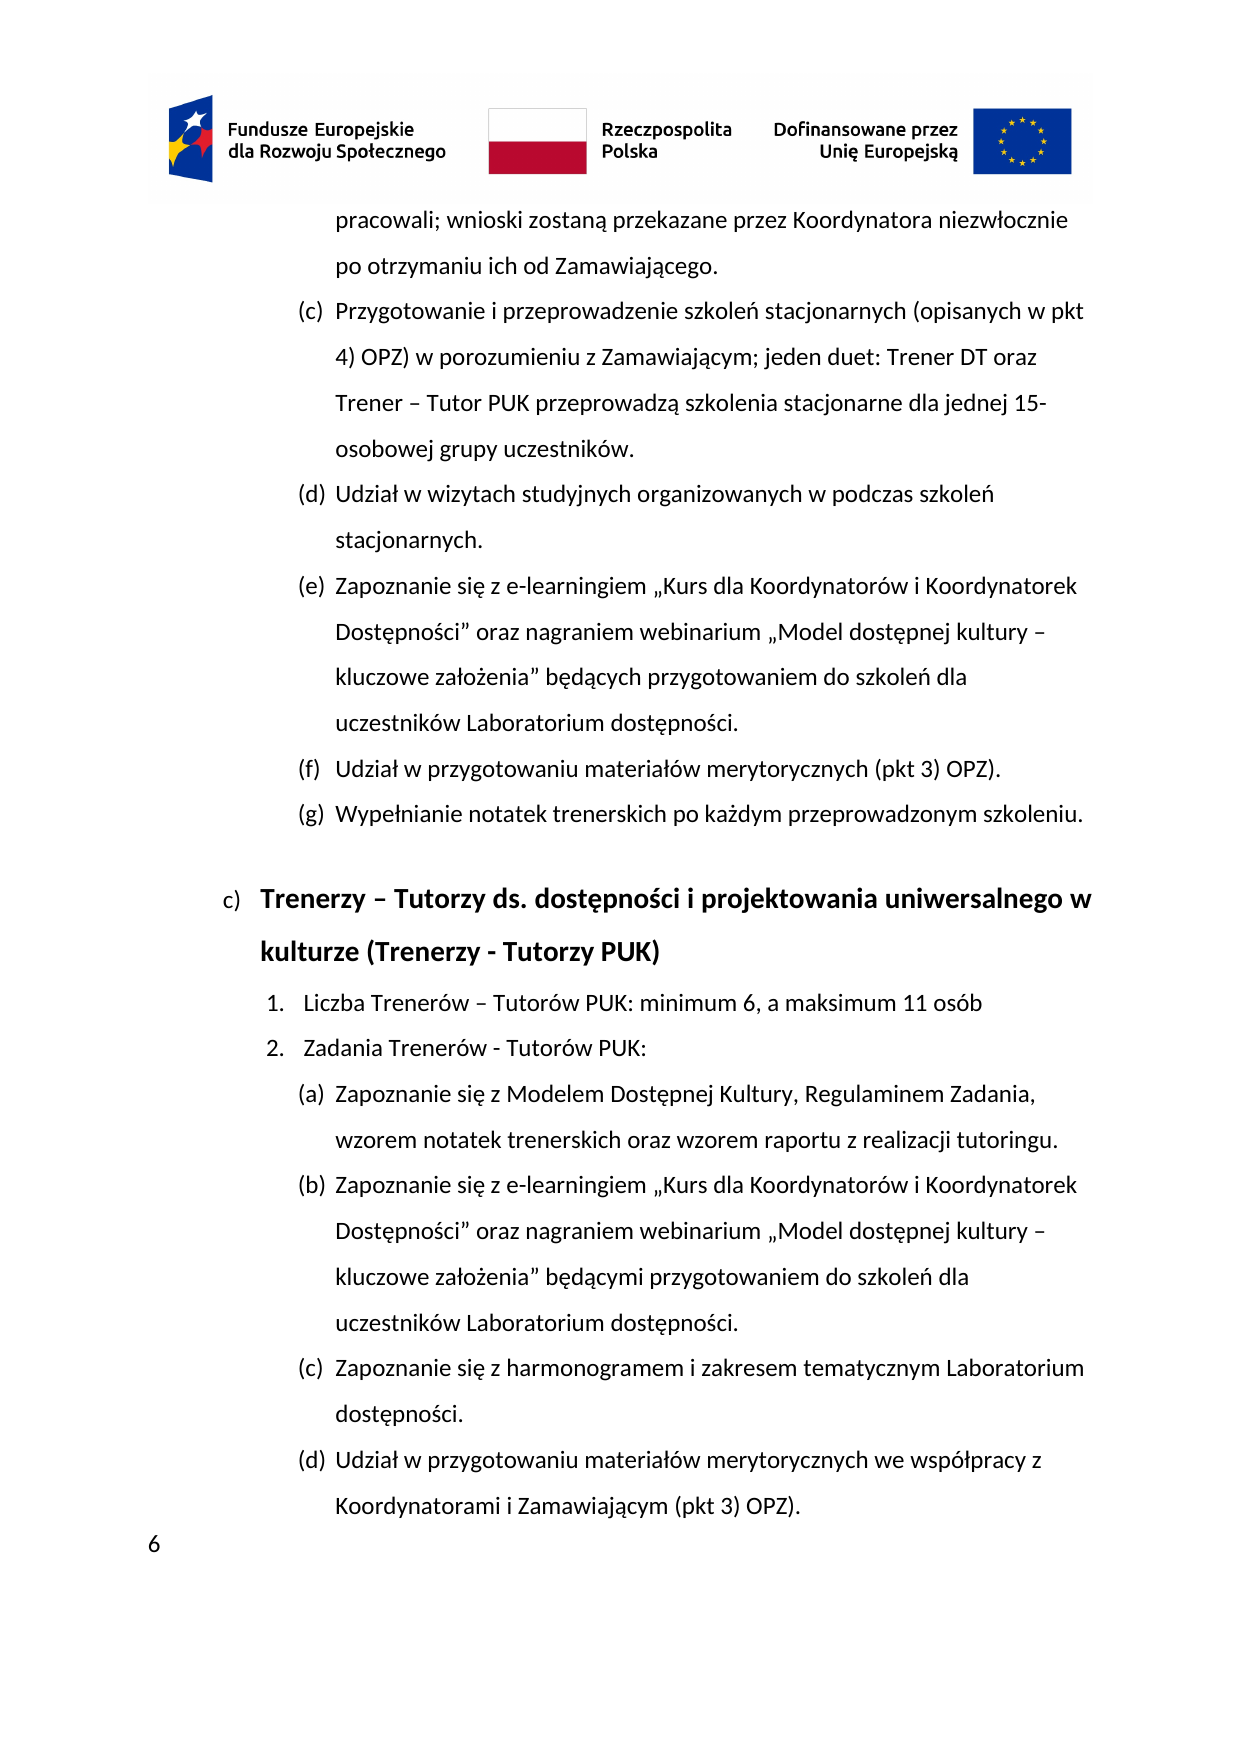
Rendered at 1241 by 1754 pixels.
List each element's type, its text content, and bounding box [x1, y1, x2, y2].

list Wypełnianie notatek trenerskich po każdym przeprowadzonym szkoleniu. [298, 1119, 1093, 1149]
list Szkolenia stacjonarne dla obu grup 15-osobowych w każdej edycji regionalnej będą odbywały się równolegle, w tym samym czasie. [298, 204, 1093, 280]
list Zadania Trenerów - Tutorów PUK: [266, 1353, 1093, 1383]
picture [147, 73, 1093, 204]
list Przygotowanie i przeprowadzenie szkoleń stacjonarnych (opisanych w pkt 4) OPZ) w porozumieniu z Zamawiającym; jeden duet: Trener DT oraz Trener – Tutor PUK przeprowadzą szkolenia stacjonarne dla jednej 15-osobowej grupy uczestników. [298, 616, 1093, 783]
list Liczba Trenerów – Tutorów PUK: minimum 6, a maksimum 11 osób [266, 1307, 1093, 1337]
list Zapoznanie się z Modelem Dostępnej Kultury, Regulaminem Zadania, wzorem notatek trenerskich oraz wzorem raportu z realizacji tutoringu. [298, 1398, 1093, 1474]
list Udział w wizytach studyjnych organizowanych w podczas szkoleń stacjonarnych. [298, 798, 1093, 875]
subtitle Trenerzy – Tutorzy ds. dostępności i projektowania uniwersalnego w kulturze (Trenerzy - Tutorzy PUK) [223, 1200, 1093, 1289]
list Udział w przygotowaniu materiałów merytorycznych (pkt 3) OPZ). [298, 1073, 1093, 1103]
list Analiza wskazanych przez koordynatorów wniosków o udział w Laboratorium Dostępności złożonych przez uczestników, z którymi będą pracowali; wnioski zostaną przekazane przez Koordynatora niezwłocznie po otrzymaniu ich od Zamawiającego. [298, 433, 1093, 600]
list Zadania Trenerów DT: [266, 296, 1093, 326]
list Zapoznanie się z Modelem Dostępnej Kultury, Regulaminem Zadania oraz wzorem notatek trenerskich. [298, 341, 1093, 417]
list Zapoznanie się z e-learningiem „Kurs dla Koordynatorów i Koordynatorek Dostępności” oraz nagraniem webinarium „Model dostępnej kultury – kluczowe założenia” będących przygotowaniem do szkoleń dla uczestników Laboratorium dostępności. [298, 890, 1093, 1058]
